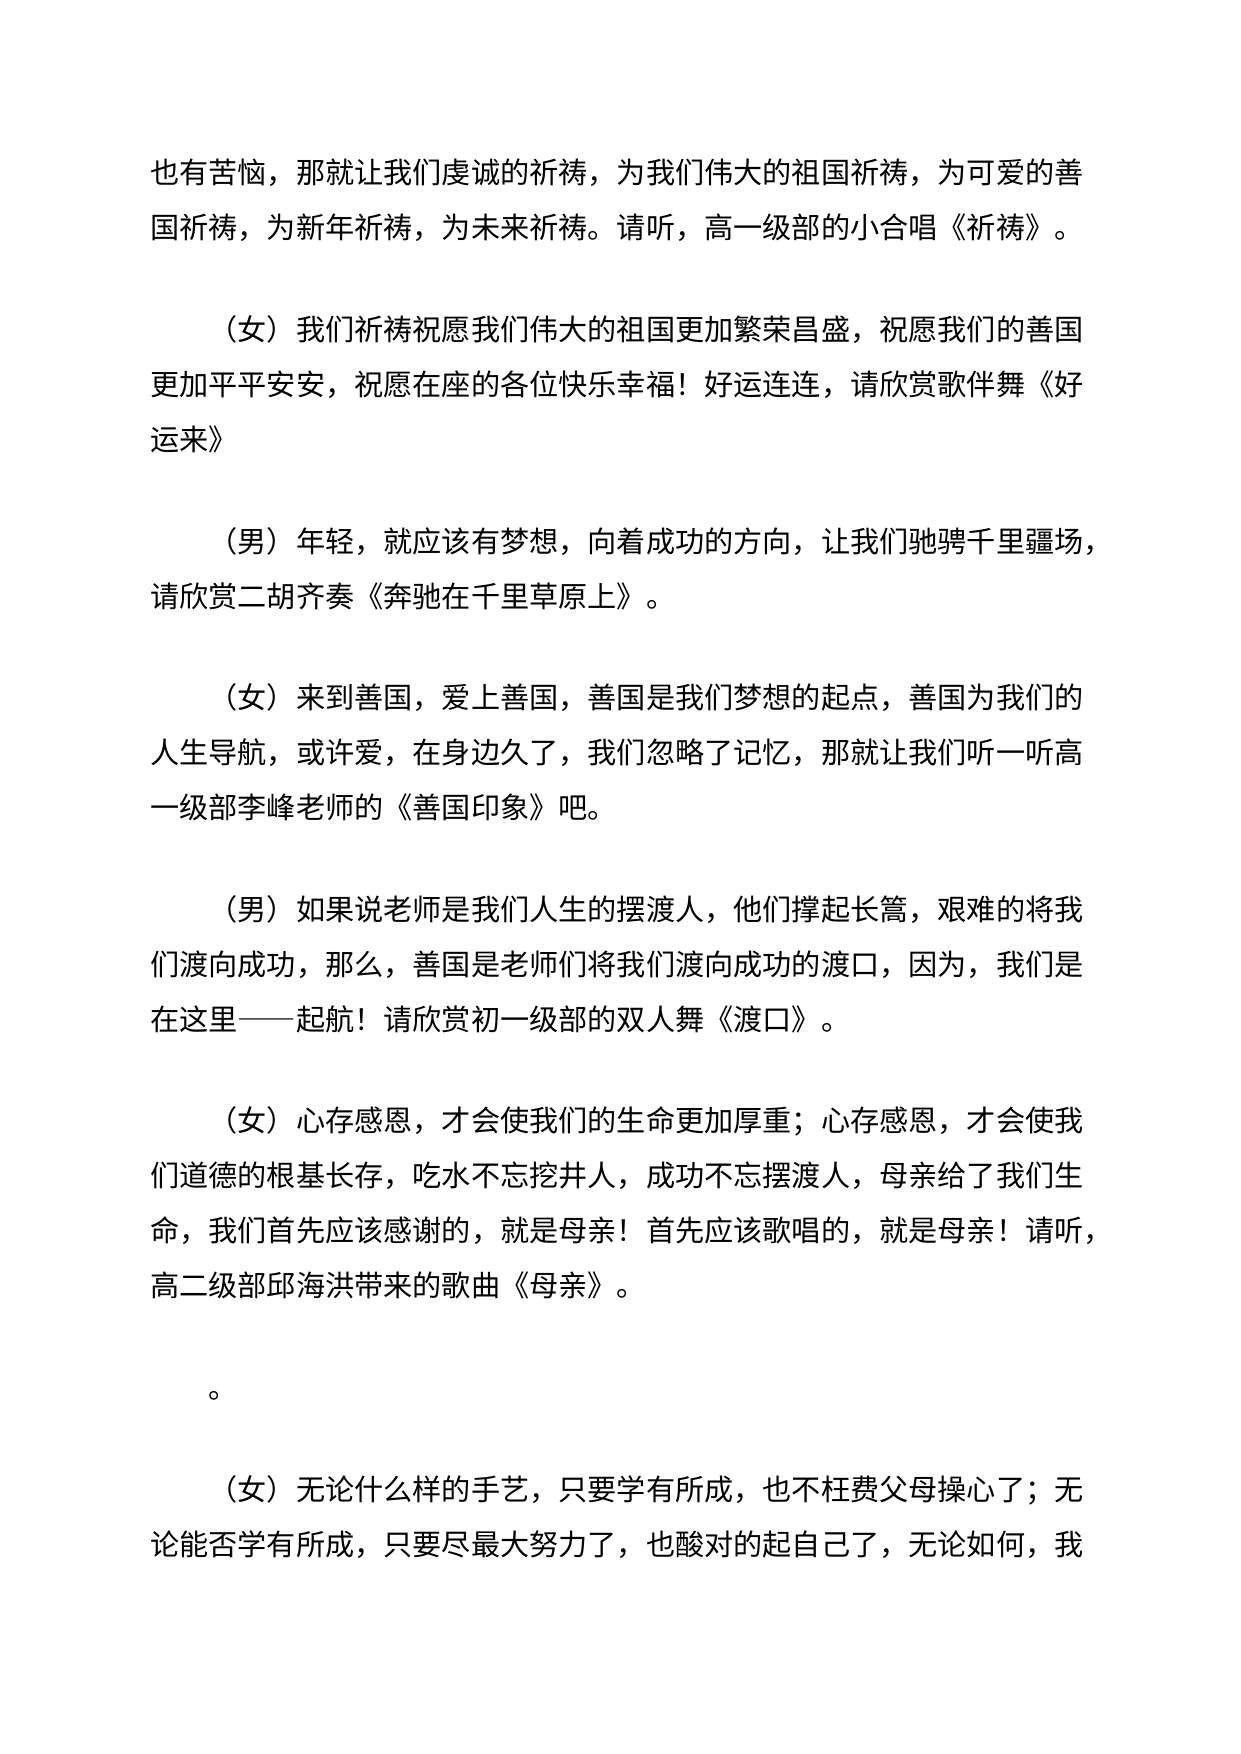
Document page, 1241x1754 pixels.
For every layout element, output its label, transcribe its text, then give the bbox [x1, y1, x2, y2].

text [150, 150, 1090, 247]
text （男）年轻，就应该有梦想，向着成功的方向，让我们驰骋千里疆场，请欣赏二胡齐奏《奔驰在千里草原上》。 [150, 518, 1090, 615]
text 。 [150, 1364, 1090, 1407]
text （女）来到善国，爱上善国，善国是我们梦想的起点，善国为我们的 人生导航，或许爱，在身边久了，我们忽略了记忆，那就让我们听一听高一级部李峰老师的《善国印象》吧。 [150, 675, 1090, 827]
text （女）我们祈祷祝愿我们伟大的祖国更加繁荣昌盛，祝愿我们的善国更加平平安安，祝愿在座的各位快乐幸福！好运连连，请欣赏歌伴舞《好运来》 [150, 307, 1090, 459]
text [150, 1466, 1090, 1563]
text （女）心存感恩，才会使我们的生命更加厚重；心存感恩，才会使我们道德的根基长存，吃水不忘挖井人，成功不忘摆渡人，母亲给了我们生命，我们首先应该感谢的，就是母亲！首先应该歌唱的，就是母亲！请听，高二级部邱海洪带来的歌曲《母亲》。 [150, 1098, 1090, 1305]
text （男）如果说老师是我们人生的摆渡人，他们撑起长篙，艰难的将我们渡向成功，那么，善国是老师们将我们渡向成功的渡口，因为，我们是在这里——起航！请欣赏初一级部的双人舞《渡口》。 [150, 886, 1090, 1038]
